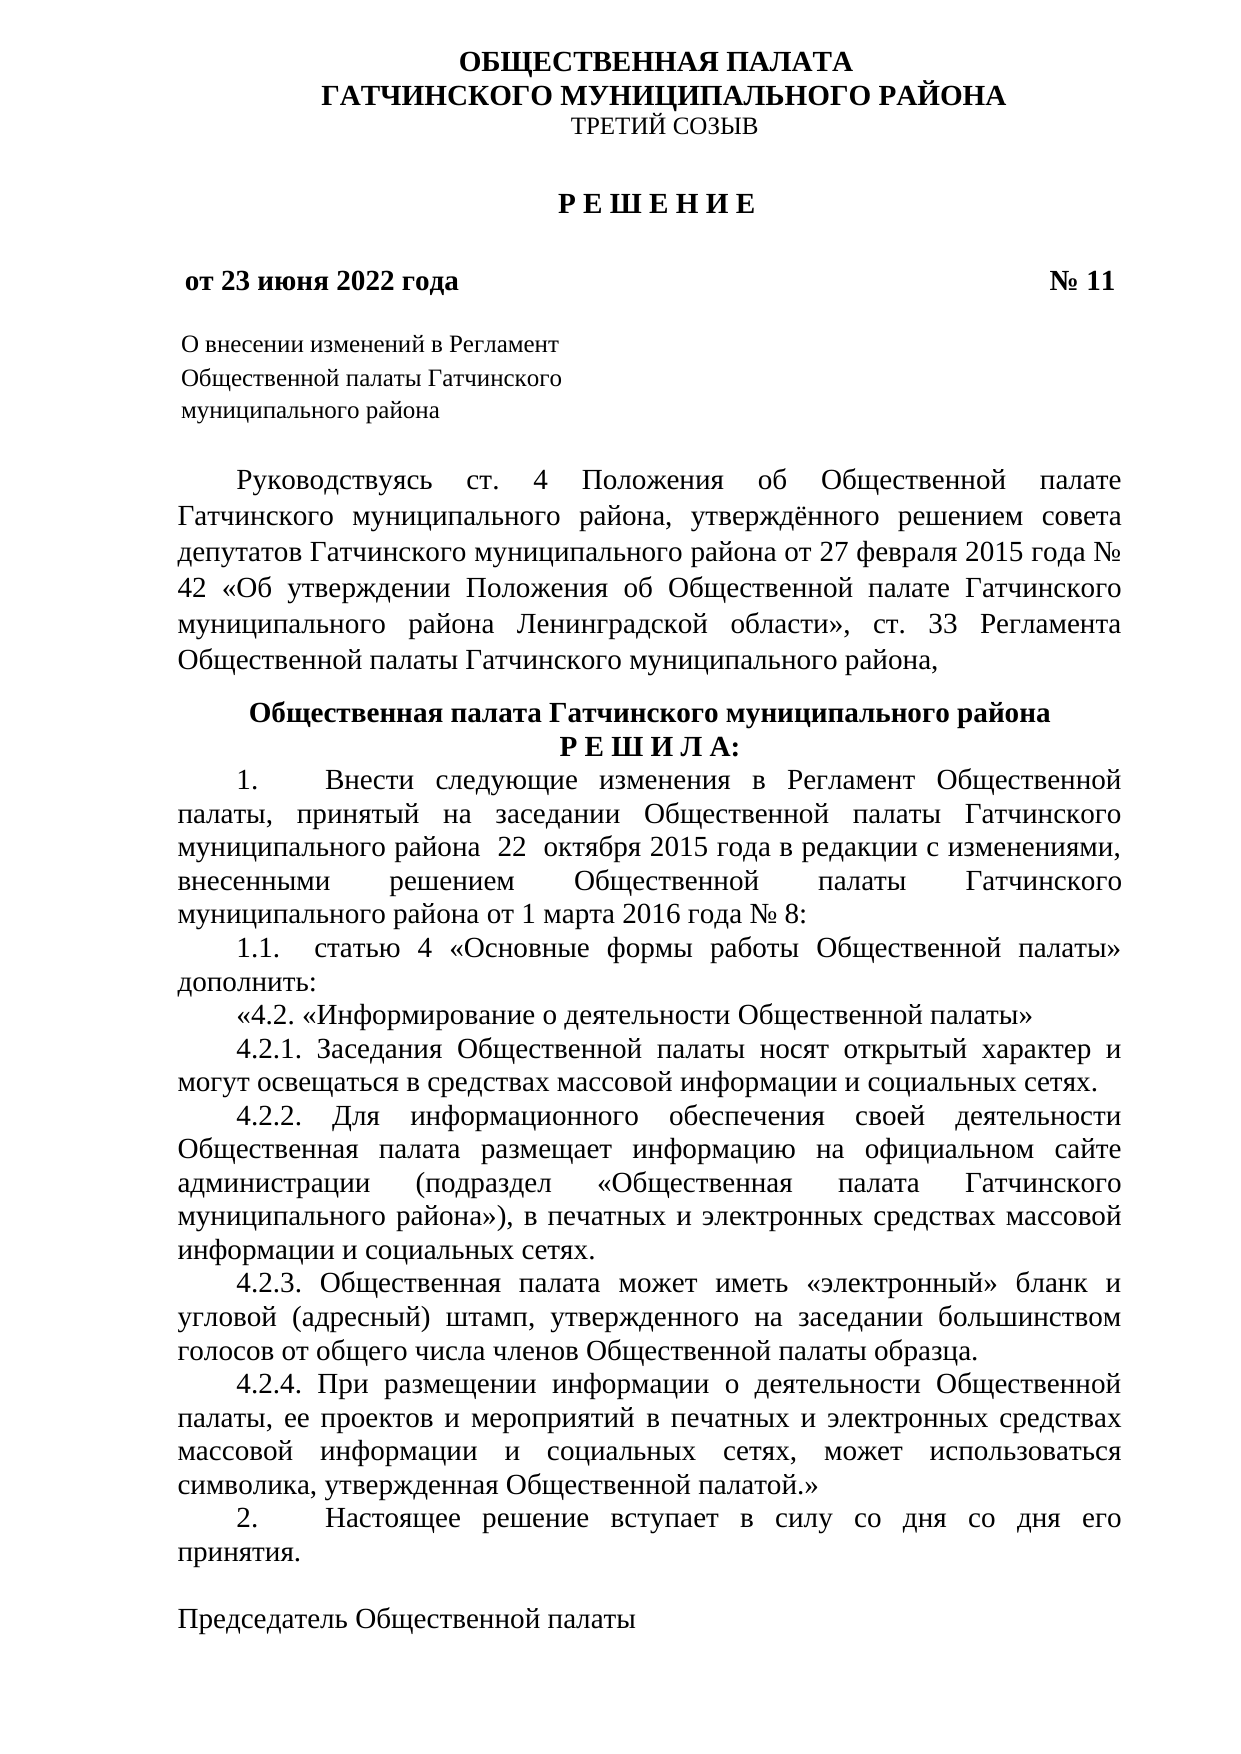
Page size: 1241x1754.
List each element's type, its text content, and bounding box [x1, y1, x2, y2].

title Настоящее решение вступает в силу со дня со дня его принятия. [177, 1500, 1122, 1567]
text 4.2.2. Для информационного обеспечения своей деятельности Общественная палата размещает информацию на официальном сайте администрации (подраздел «Общественная палата Гатчинского муниципального района»), в печатных и электронных средствах массовой информации и социальных сетях. [177, 1098, 1122, 1266]
table_header О внесении изменений в Регламент Общественной палаты Гатчинского муниципального района [177, 297, 605, 428]
text 4.2.1. Заседания Общественной палаты носят открытый характер и могут освещаться в средствах массовой информации и социальных сетях. [177, 1031, 1122, 1098]
text Общественная палата Гатчинского муниципального района [177, 695, 1122, 729]
text 1.1. статью 4 «Основные формы работы Общественной палаты» дополнить: [177, 930, 1122, 997]
text Третий созыв [207, 111, 1122, 140]
title Председатель Общественной палаты [177, 1601, 1122, 1634]
text 4.2.4. При размещении информации о деятельности Общественной палаты, ее проектов и мероприятий в печатных и электронных средствах массовой информации и социальных сетях, может использоваться символика, утвержденная Общественной палатой.» [177, 1366, 1122, 1500]
text Р Е Ш Е Н И Е [196, 186, 1117, 220]
text ГАТЧИНСКОГО МУНИЦИПАЛЬНОГО РАЙОНА [196, 78, 1132, 111]
text ОБЩЕСТВЕННАЯ ПАЛАТА [177, 44, 1078, 78]
text Руководствуясь ст. 4 Положения об Общественной палате Гатчинского муниципального района, утверждённого решением совета депутатов Гатчинского муниципального района от 27 февраля 2015 года № 42 «Об утверждении Положения об Общественной палате Гатчинского муниципального района Ленинградской области», ст. 33 Регламента Общественной палаты Гатчинского муниципального района, [177, 462, 1122, 676]
text 4.2.3. Общественная палата может иметь «электронный» бланк и угловой (адресный) штамп, утвержденного на заседании большинством голосов от общего числа членов Общественной палаты образца. [177, 1266, 1122, 1366]
list Внести следующие изменения в Регламент Общественной палаты, принятый на заседании Общественной палаты Гатчинского муниципального района 22 октября 2015 года в редакции с изменениями, внесенными решением Общественной палаты Гатчинского муниципального района от 1 марта 2016 года № 8: [177, 762, 1122, 930]
text Р Е Ш И Л А: [177, 729, 1122, 762]
text «4.2. «Информирование о деятельности Общественной палаты» [177, 997, 1122, 1031]
text от 23 июня 2022 года № 11 [177, 263, 1123, 297]
